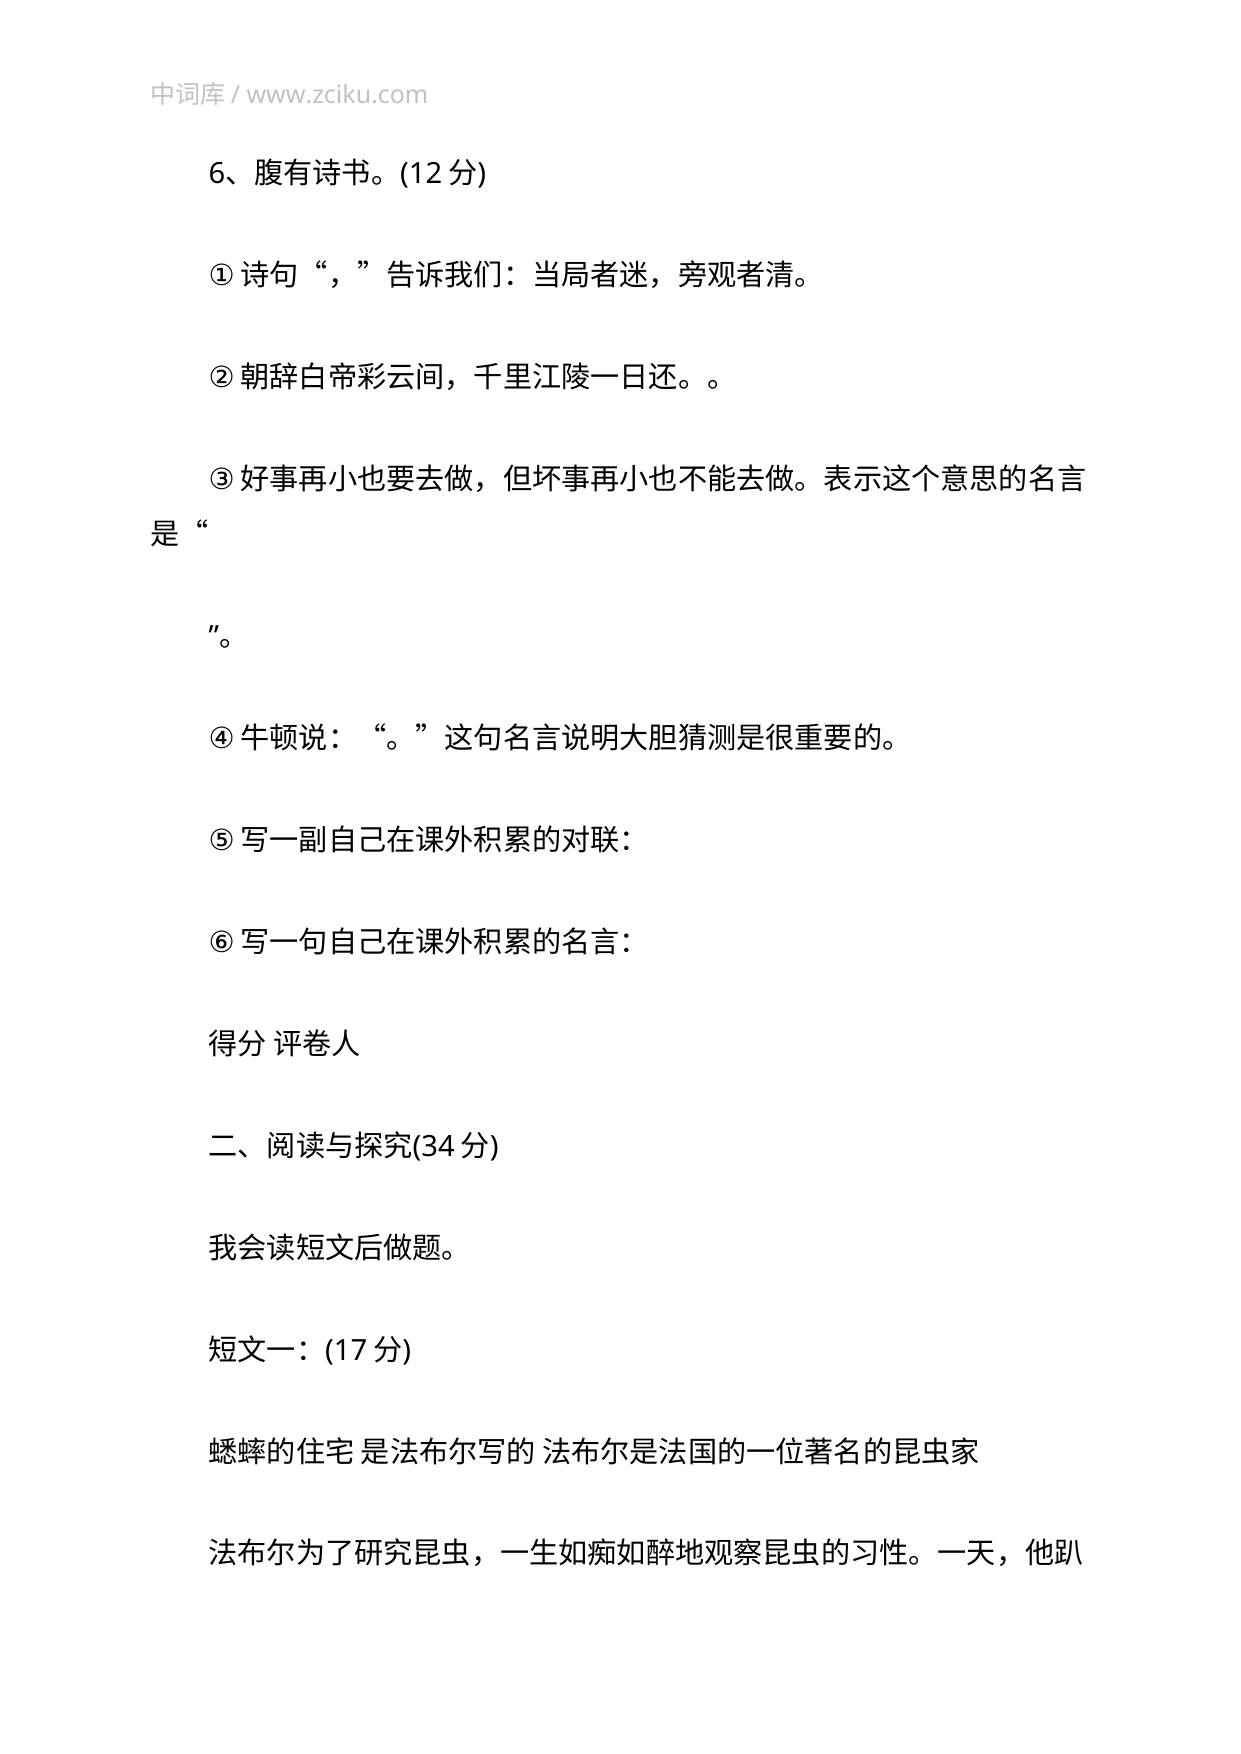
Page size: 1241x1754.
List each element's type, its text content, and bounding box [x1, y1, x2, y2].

text ②朝辞白帝彩云间，千里江陵一日还。。 [150, 354, 1090, 396]
text ”。 [150, 613, 1090, 655]
text 我会读短文后做题。 [150, 1224, 1090, 1267]
text ③好事再小也要去做，但坏事再小也不能去做。表示这个意思的名言是“ [150, 456, 1090, 553]
text 得分 评卷人 [150, 1021, 1090, 1063]
text 短文一：(17分) [150, 1326, 1090, 1368]
text ①诗句“，”告诉我们：当局者迷，旁观者清。 [150, 252, 1090, 294]
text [150, 1530, 1090, 1572]
text 二、阅读与探究(34分) [150, 1122, 1090, 1165]
text 6、腹有诗书。(12分) [150, 150, 1090, 192]
text ⑤写一副自己在课外积累的对联： [150, 817, 1090, 859]
text ⑥写一句自己在课外积累的名言： [150, 919, 1090, 961]
text ④牛顿说：“。”这句名言说明大胆猜测是很重要的。 [150, 715, 1090, 757]
text 蟋蟀的住宅 是法布尔写的 法布尔是法国的一位著名的昆虫家 [150, 1428, 1090, 1470]
